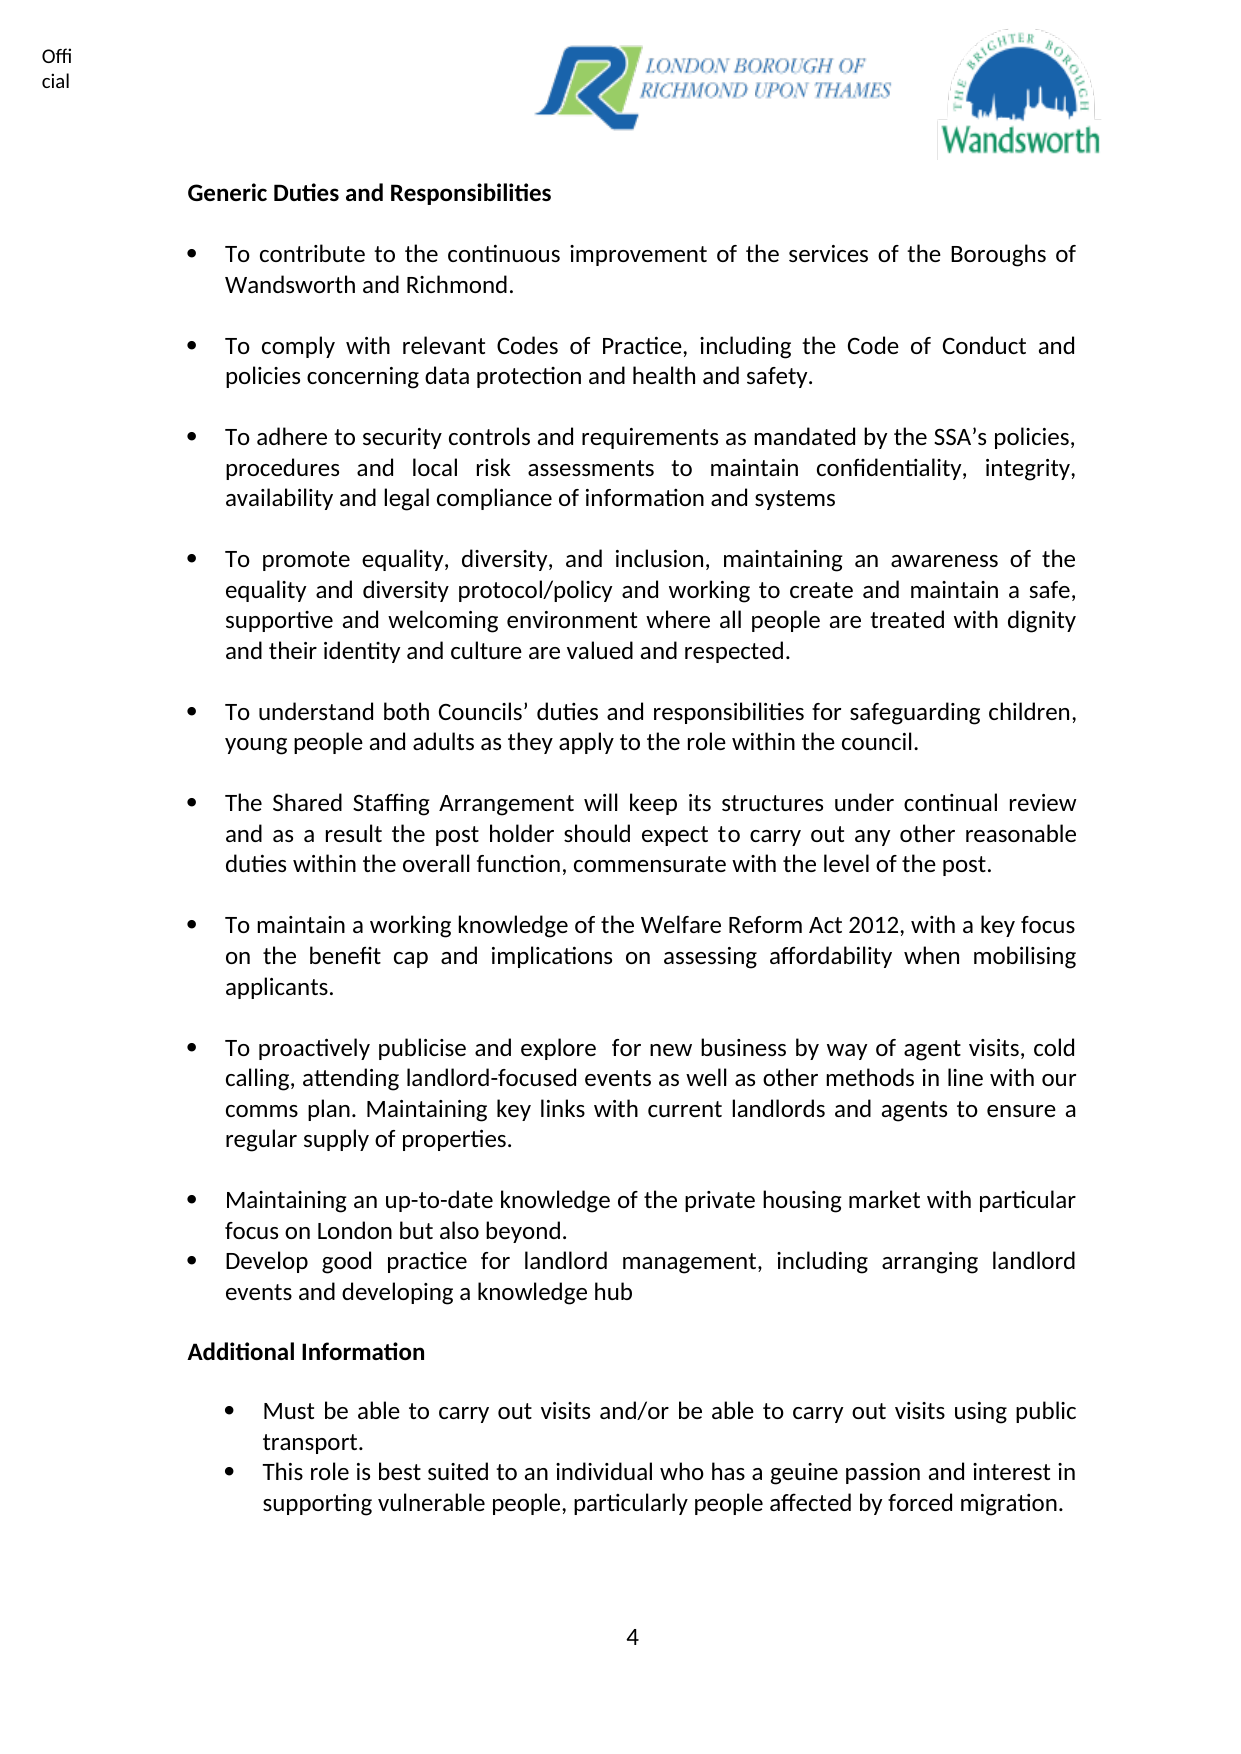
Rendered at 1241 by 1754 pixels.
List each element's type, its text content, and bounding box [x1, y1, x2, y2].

list To maintain a working knowledge of the Welfare Reform Act 2012, with a key focus on the benefit cap and implications on assessing affordability when mobilising applicants. [187, 910, 1078, 1001]
list To proactively publicise and explore for new business by way of agent visits, cold calling, attending landlord-focused events as well as other methods in line with our comms plan. Maintaining key links with current landlords and agents to ensure a regular supply of properties. [187, 1032, 1078, 1154]
list The Shared Staffing Arrangement will keep its structures under continual review and as a result the post holder should expect to carry out any other reasonable duties within the overall function, commensurate with the level of the post. [187, 788, 1078, 879]
list To understand both Councils’ duties and responsibilities for safeguarding children, young people and adults as they apply to the role within the council. [187, 696, 1078, 757]
list Must be able to carry out visits and/or be able to carry out visits using public transport. [225, 1395, 1078, 1456]
list Maintaining an up-to-date knowledge of the private housing market with particular focus on London but also beyond. [187, 1184, 1078, 1245]
list To contribute to the continuous improvement of the services of the Boroughs of Wandsworth and Richmond. [187, 238, 1078, 299]
text Additional Information [187, 1336, 1078, 1366]
list To promote equality, diversity, and inclusion, maintaining an awareness of the equality and diversity protocol/policy and working to create and maintain a safe, supportive and welcoming environment where all people are treated with dignity and their identity and culture are valued and respected. [187, 543, 1078, 666]
text Generic Duties and Responsibilities [187, 177, 1078, 208]
list Develop good practice for landlord management, including arranging landlord events and developing a knowledge hub [187, 1245, 1078, 1306]
list This role is best suited to an individual who has a geuine passion and interest in supporting vulnerable people, particularly people affected by forced migration. [225, 1456, 1078, 1517]
list To adhere to security controls and requirements as mandated by the SSA’s policies, procedures and local risk assessments to maintain confidentiality, integrity, availability and legal compliance of information and systems [187, 421, 1078, 513]
list To comply with relevant Codes of Practice, including the Code of Conduct and policies concerning data protection and health and safety. [187, 330, 1078, 391]
